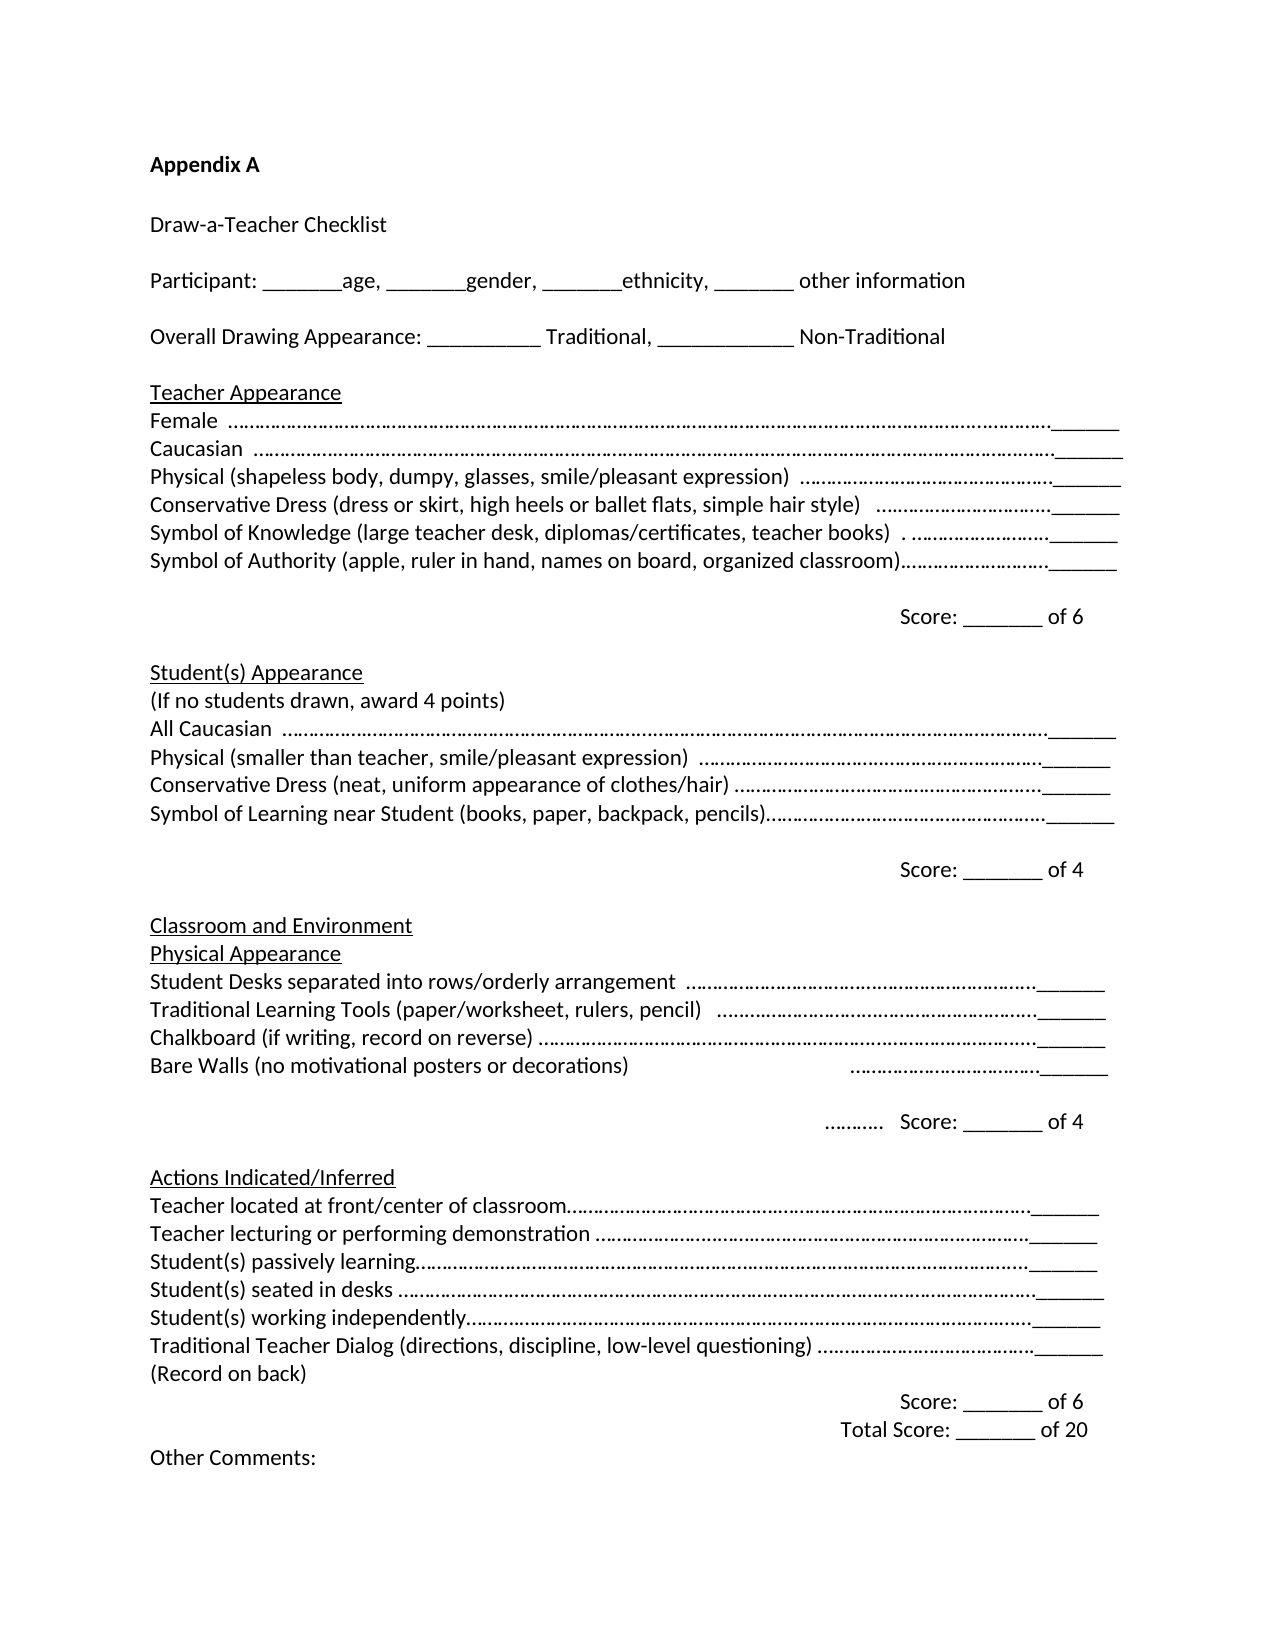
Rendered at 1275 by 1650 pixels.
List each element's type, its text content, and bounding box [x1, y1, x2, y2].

text (If no students drawn, award 4 points) [150, 687, 1125, 714]
text Chalkboard (if writing, record on reverse) ………………………………………………………...……………………....______ [150, 1023, 1125, 1051]
text Draw-a-Teacher Checklist [150, 210, 1125, 238]
text Traditional Teacher Dialog (directions, discipline, low-level questioning) ….……………………………….______ [150, 1331, 1125, 1359]
text Symbol of Authority (apple, ruler in hand, names on board, organized classroom).………………………______ [150, 546, 1125, 574]
text Physical (shapeless body, dumpy, glasses, smile/pleasant expression) …………………………………………______ [150, 462, 1125, 490]
text Overall Drawing Appearance: __________ Traditional, ____________ Non-Traditional [150, 322, 1125, 350]
text Symbol of Knowledge (large teacher desk, diplomas/certificates, teacher books) . ……………………..______ [150, 518, 1125, 546]
text Symbol of Learning near Student (books, paper, backpack, pencils)……………………………………………..______ [150, 799, 1125, 827]
text Physical Appearance [150, 939, 1125, 967]
text Appendix A [150, 150, 1125, 178]
text Conservative Dress (dress or skirt, high heels or ballet flats, simple hair style) ….………………………..______ [150, 490, 1125, 518]
text Student(s) seated in desks ……………………………………….…………………………………………………………………______ [150, 1275, 1125, 1303]
text Score: _______ of 4 [150, 855, 1125, 883]
text Teacher located at front/center of classroom………………………………….…………………………………………______ [150, 1191, 1125, 1219]
text Student(s) passively learning……………………………………………………….…………………………………………....______ [150, 1247, 1125, 1275]
text Female ……………………………………………………………………………………………………………………………...…………______ [150, 406, 1125, 434]
text Bare Walls (no motivational posters or decorations) ………………………………______ [150, 1051, 1125, 1079]
text Other Comments: [150, 1443, 1125, 1471]
text Participant: _______age, _______gender, _______ethnicity, _______ other information [150, 266, 1125, 294]
text Physical (smaller than teacher, smile/pleasant expression) ……………………………..…………………………______ [150, 743, 1125, 771]
text Student Desks separated into rows/orderly arrangement ……………………………...………………………...______ [150, 967, 1125, 995]
text Student(s) working independently……….……………………………………………………………………………….…...______ [150, 1303, 1125, 1331]
text Traditional Learning Tools (paper/worksheet, rulers, pencil) …..….………………...………………………...______ [150, 995, 1125, 1023]
text Classroom and Environment [150, 911, 1125, 939]
text Total Score: _______ of 20 [150, 1415, 1125, 1443]
text Teacher lecturing or performing demonstration …………………..…….…………………………………………….______ [150, 1219, 1125, 1247]
text Conservative Dress (neat, uniform appearance of clothes/hair) ………………………………………………....______ [150, 771, 1125, 799]
text Score: _______ of 6 [150, 602, 1125, 631]
text Caucasian …………….………………………………………………………………………………………………………………….……______ [150, 434, 1125, 462]
text Teacher Appearance [150, 378, 1125, 406]
text (Record on back) [150, 1359, 1125, 1387]
text ……….. Score: _______ of 4 [150, 1107, 1125, 1135]
text Score: _______ of 6 [150, 1387, 1125, 1415]
text Actions Indicated/Inferred [150, 1163, 1125, 1191]
text Student(s) Appearance [150, 658, 1125, 687]
text All Caucasian …………….……………………………………………...…………………………………………………………………______ [150, 714, 1125, 743]
